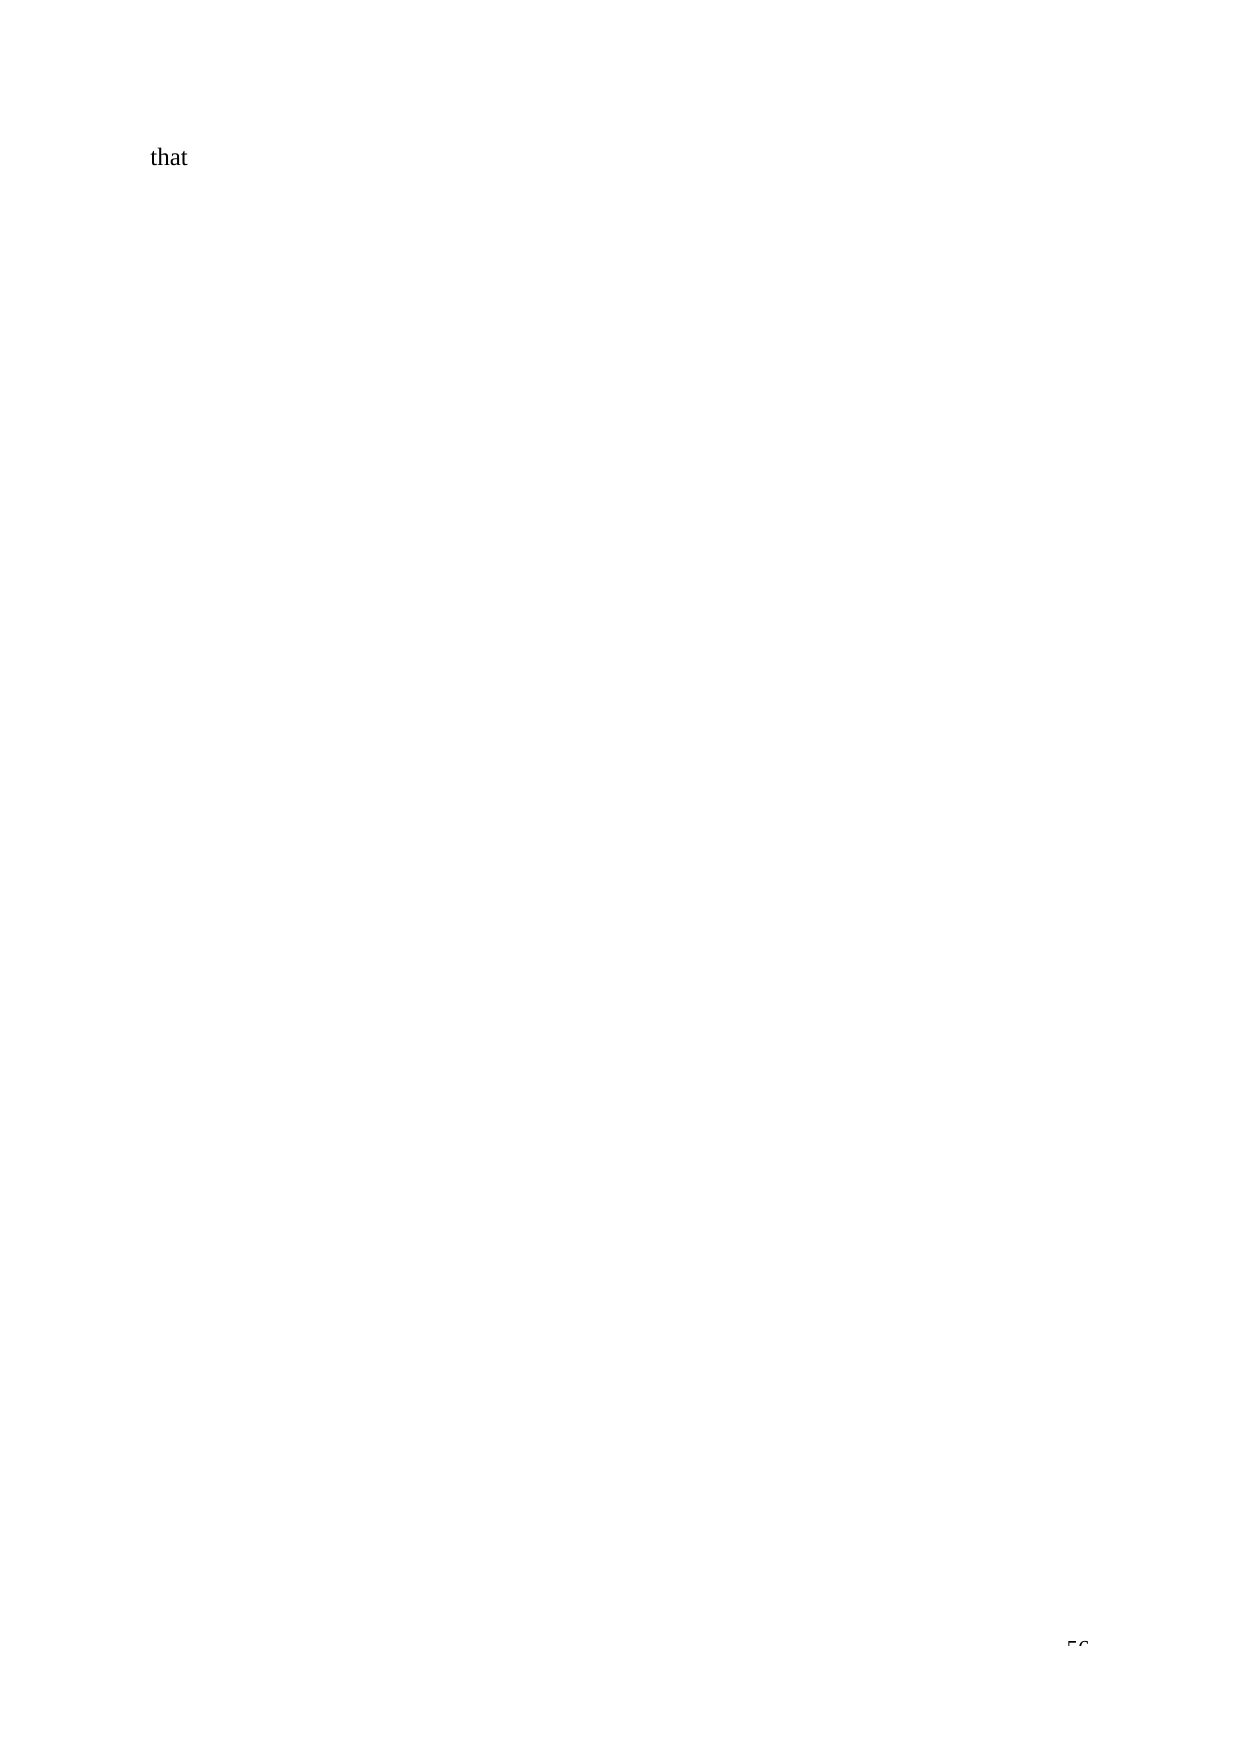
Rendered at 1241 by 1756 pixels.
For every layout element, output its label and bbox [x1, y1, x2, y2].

text [150, 142, 1091, 170]
